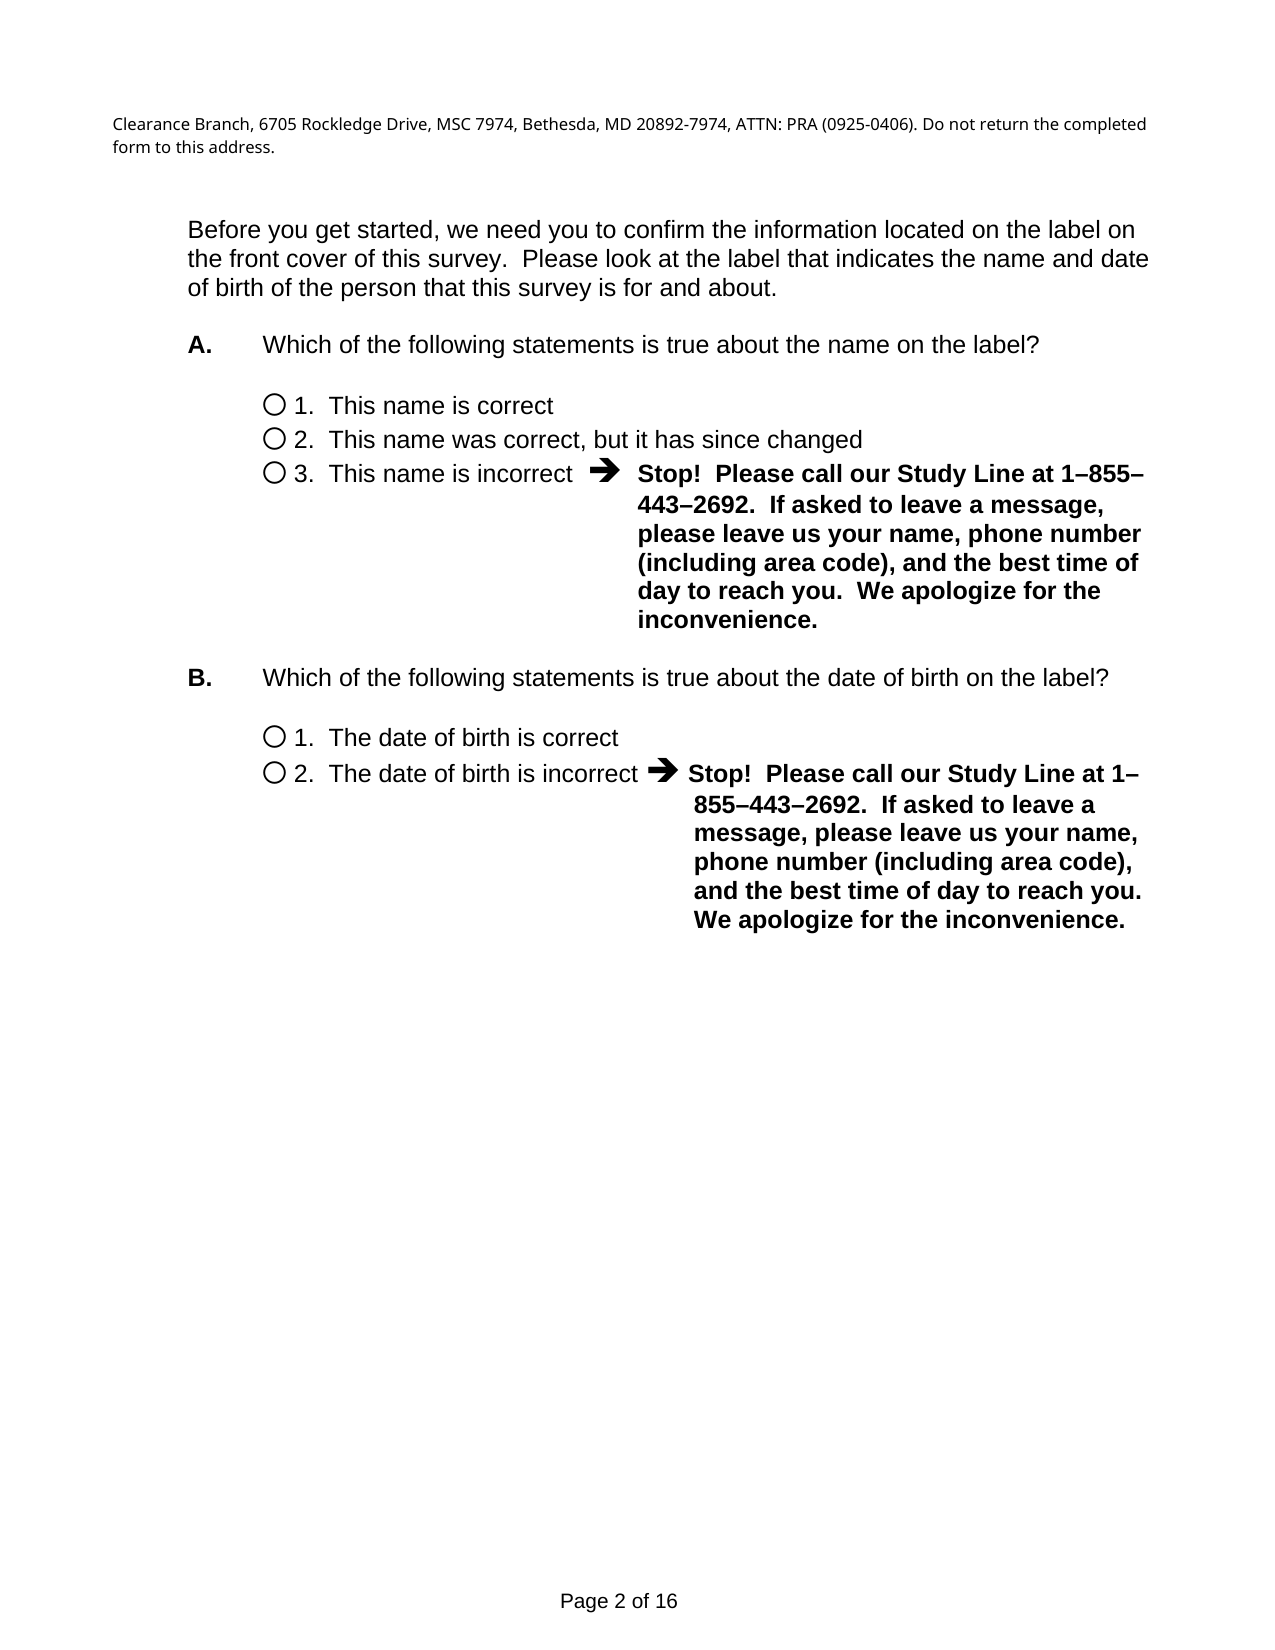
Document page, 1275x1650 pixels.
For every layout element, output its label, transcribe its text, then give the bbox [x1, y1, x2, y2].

text 〇 2. This name was correct, but it has since changed [112, 422, 1162, 456]
text 〇 3. This name is incorrect Stop! Please call our Study Line at 1–855–443–2692. If asked to leave a message, please leave us your name, phone number (including area code), and the best time of day to reach you. We apologize for the inconvenience. [262, 456, 1162, 634]
text A. Which of the following statements is true about the name on the label? [187, 330, 1162, 359]
text B. Which of the following statements is true about the date of birth on the label? [112, 663, 1162, 691]
text 〇 2. The date of birth is incorrect Stop! Please call our Study Line at 1–855–443–2692. If asked to leave a message, please leave us your name, phone number (including area code), and the best time of day to reach you. We apologize for the inconvenience. [262, 754, 1162, 932]
text 〇 1. This name is correct [112, 388, 1162, 422]
text Before you get started, we need you to confirm the information located on the label on the front cover of this survey. Please look at the label that indicates the name and date of birth of the person that this survey is for and about. [112, 215, 1162, 302]
text 〇 1. The date of birth is correct [112, 720, 1162, 754]
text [112, 112, 1162, 158]
